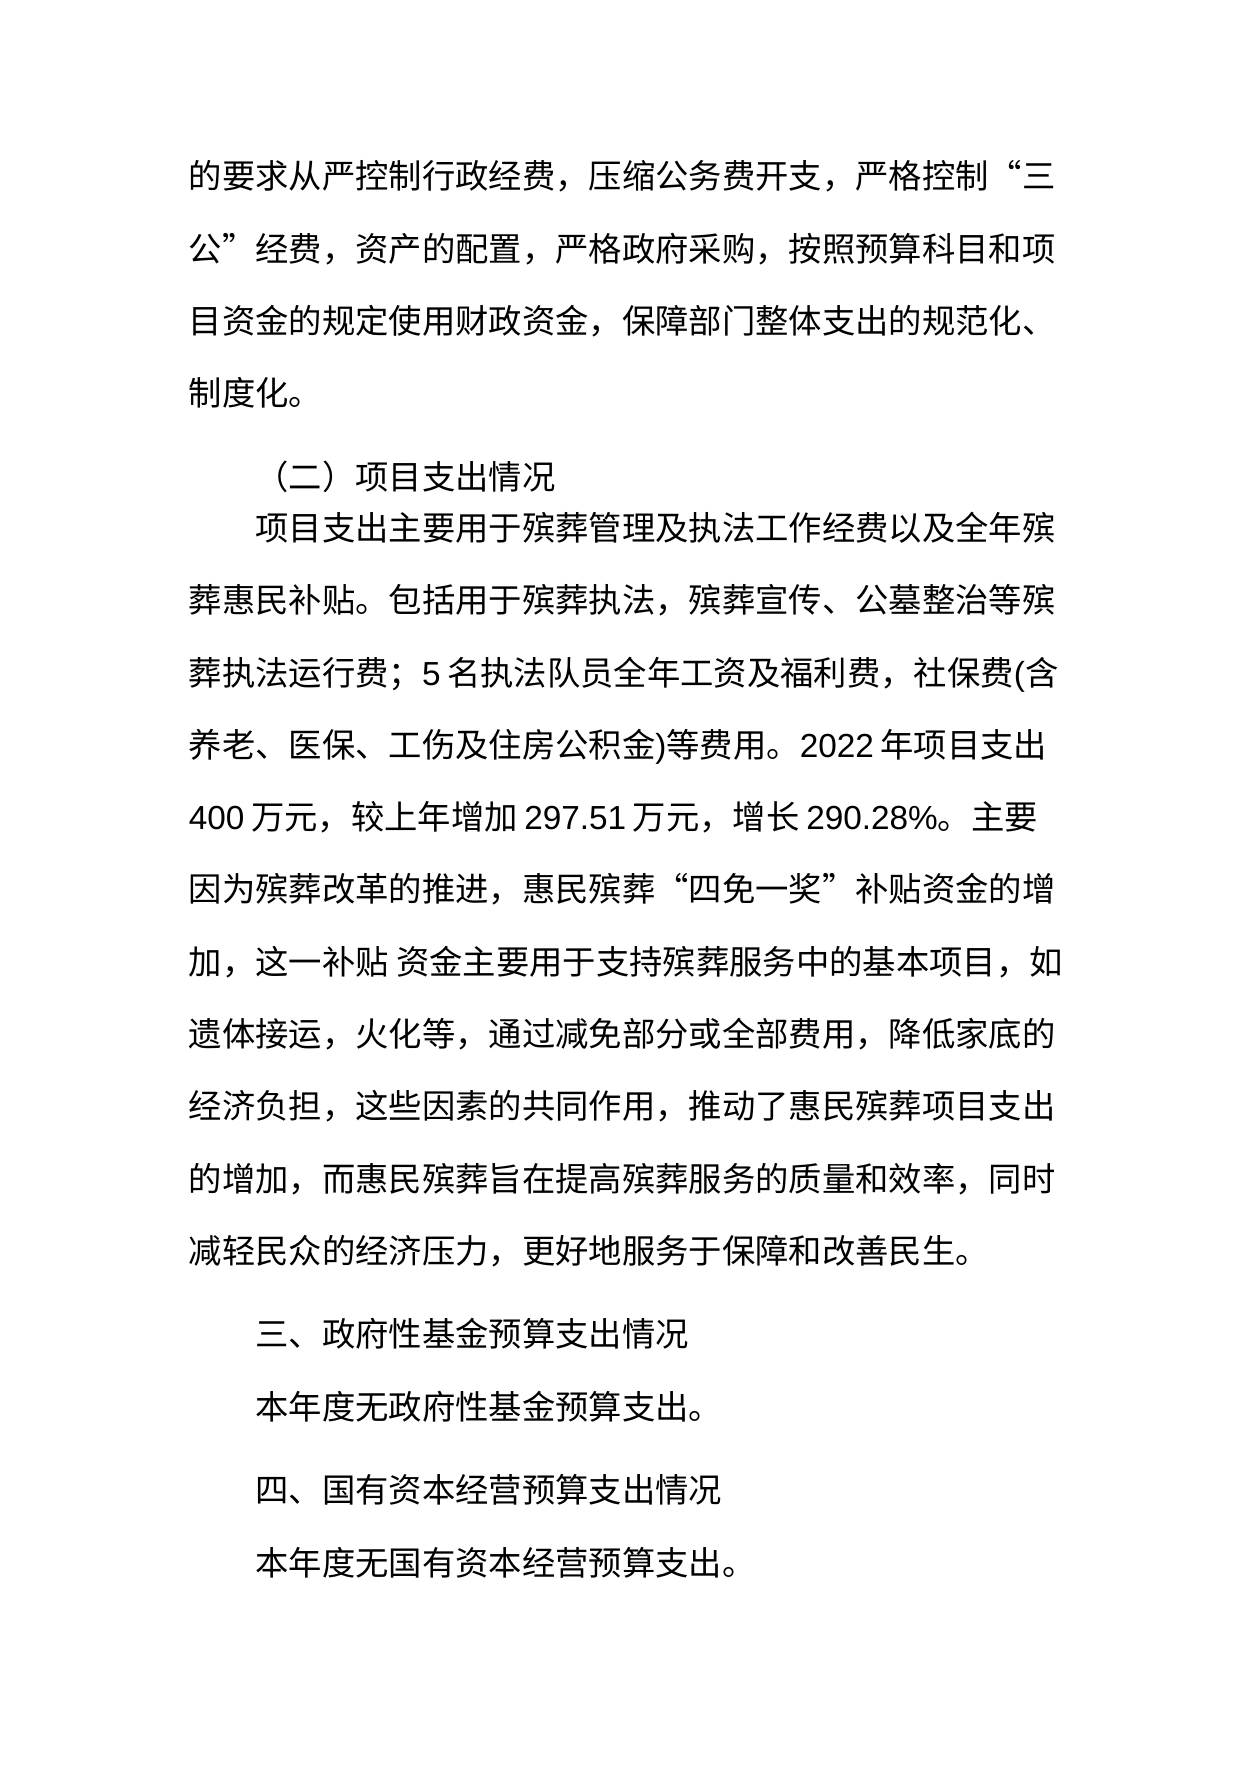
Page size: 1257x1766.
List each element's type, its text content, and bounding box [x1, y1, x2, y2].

text 三、政府性基金预算支出情况 [188, 1297, 1068, 1359]
text 本年度无政府性基金预算支出。 [188, 1381, 1068, 1429]
text 本年度无国有资本经营预算支出。 [188, 1537, 1068, 1585]
list 国有资本经营预算支出情况 [188, 1453, 1068, 1515]
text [188, 150, 1068, 415]
text 项目支出主要用于殡葬管理及执法工作经费以及全年殡葬惠民补贴。包括用于殡葬执法，殡葬宣传、公墓整治等殡葬执法运行费；5名执法队员全年工资及福利费，社保费(含养老、医保、工伤及住房公积金)等费用。2022年项目支出400万元，较上年增加297.51万元，增长290.28%。主要因为殡葬改革的推进，惠民殡葬“四免一奖”补贴资金的增加，这一补贴 资金主要用于支持殡葬服务中的基本项目，如遗体接运，火化等，通过减免部分或全部费用，降低家底的经济负担，这些因素的共同作用，推动了惠民殡葬项目支出的增加，而惠民殡葬旨在提高殡葬服务的质量和效率，同时减轻民众的经济压力，更好地服务于保障和改善民生。 [188, 502, 1068, 1273]
list 项目支出情况 [188, 439, 1068, 502]
